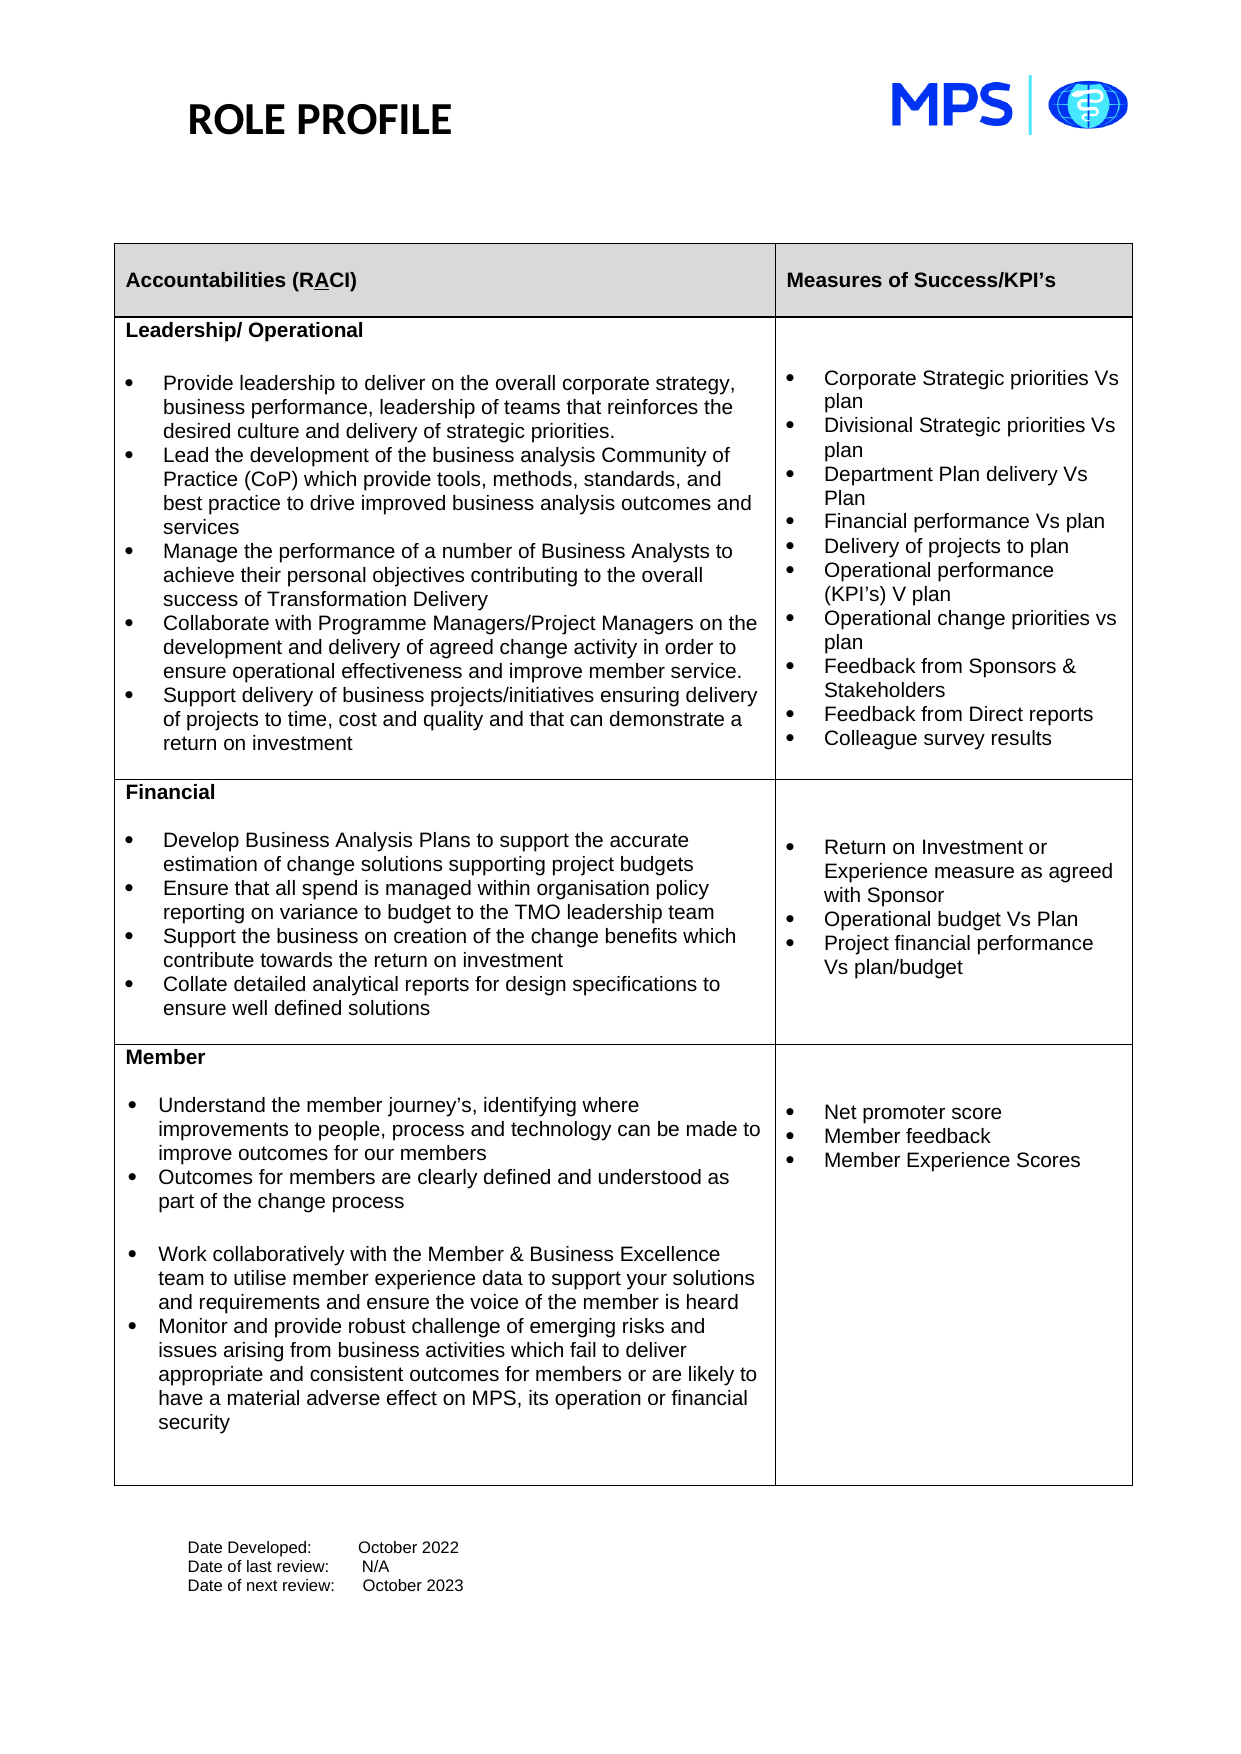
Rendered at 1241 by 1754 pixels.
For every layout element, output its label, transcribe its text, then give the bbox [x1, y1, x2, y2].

table_header Measures of Success/KPI’s [776, 244, 1132, 316]
table_cell Net promoter score Member feedback Member Experience Scores [776, 1045, 1132, 1485]
table_cell Financial Develop Business Analysis Plans to support the accurate estimation of change solutions supporting project budgets Ensure that all spend is managed within organisation policy reporting on variance to budget to the TMO leadership team Support the business on creation of the change benefits which contribute towards the return on investment Collate detailed analytical reports for design specifications to ensure well defined solutions [115, 780, 775, 1044]
table_cell Return on Investment or Experience measure as agreed with Sponsor Operational budget Vs Plan Project financial performance Vs plan/budget [776, 780, 1132, 1044]
table_cell Member Understand the member journey’s, identifying where improvements to people, process and technology can be made to improve outcomes for our members Outcomes for members are clearly defined and understood as part of the change process Work collaboratively with the Member & Business Excellence team to utilise member experience data to support your solutions and requirements and ensure the voice of the member is heard Monitor and provide robust challenge of emerging risks and issues arising from business activities which fail to deliver appropriate and consistent outcomes for members or are likely to have a material adverse effect on MPS, its operation or financial security [115, 1045, 775, 1485]
picture [892, 75, 1128, 135]
table_header Accountabilities (RACI) [115, 244, 775, 316]
table_cell Leadership/ Operational Provide leadership to deliver on the overall corporate strategy, business performance, leadership of teams that reinforces the desired culture and delivery of strategic priorities. Lead the development of the business analysis Community of Practice (CoP) which provide tools, methods, standards, and best practice to drive improved business analysis outcomes and services Manage the performance of a number of Business Analysts to achieve their personal objectives contributing to the overall success of Transformation Delivery Collaborate with Programme Managers/Project Managers on the development and delivery of agreed change activity in order to ensure operational effectiveness and improve member service. Support delivery of business projects/initiatives ensuring delivery of projects to time, cost and quality and that can demonstrate a return on investment [115, 318, 775, 779]
table_cell Corporate Strategic priorities Vs plan Divisional Strategic priorities Vs plan Department Plan delivery Vs Plan Financial performance Vs plan Delivery of projects to plan Operational performance (KPI’s) V plan Operational change priorities vs plan Feedback from Sponsors & Stakeholders Feedback from Direct reports Colleague survey results [776, 318, 1132, 779]
